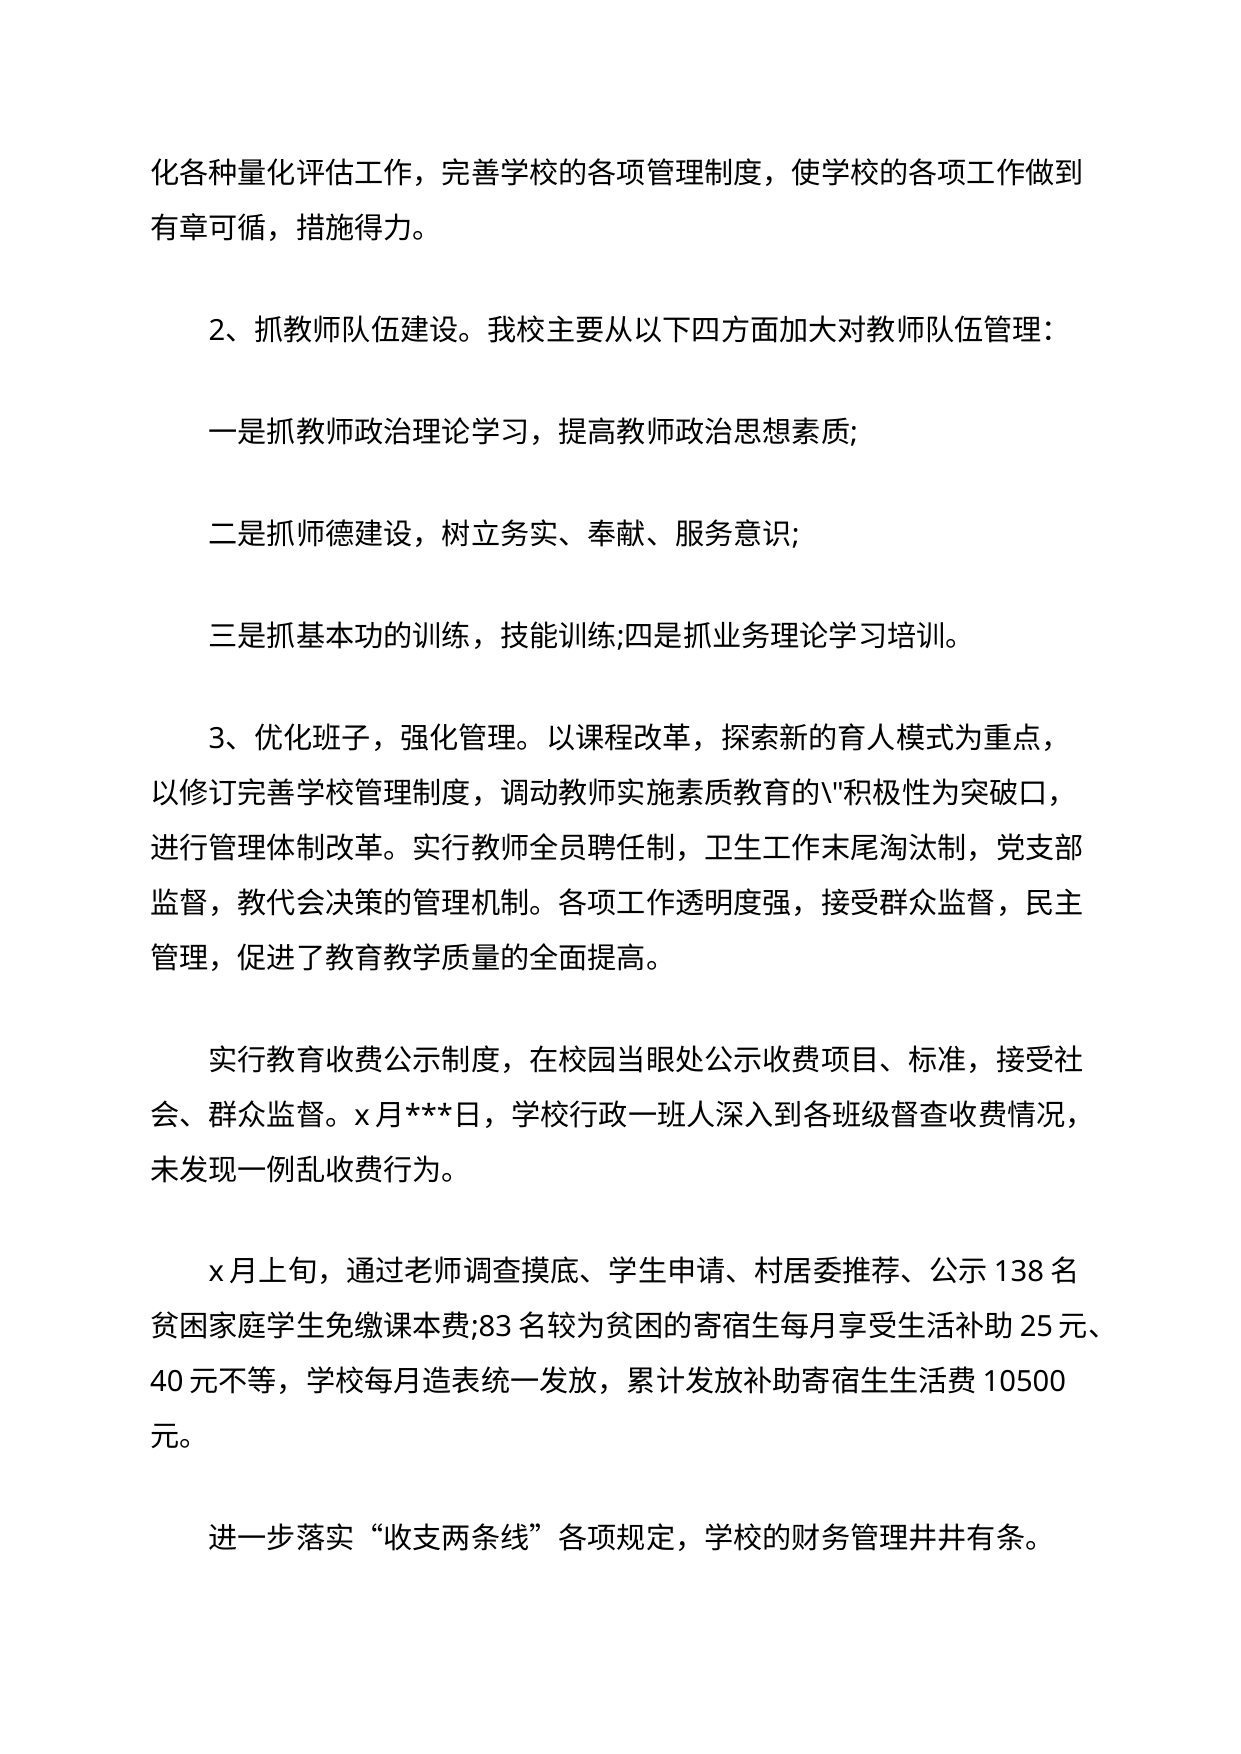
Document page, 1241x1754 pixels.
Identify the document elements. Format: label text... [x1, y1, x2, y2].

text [150, 150, 1090, 247]
text 实行教育收费公示制度，在校园当眼处公示收费项目、标准，接受社会、群众监督。x月***日，学校行政一班人深入到各班级督查收费情况，未发现一例乱收费行为。 [150, 1036, 1090, 1188]
text 2、抓教师队伍建设。我校主要从以下四方面加大对教师队伍管理： [150, 307, 1090, 349]
text 一是抓教师政治理论学习，提高教师政治思想素质; [150, 409, 1090, 451]
text x月上旬，通过老师调查摸底、学生申请、村居委推荐、公示138名贫困家庭学生免缴课本费;83名较为贫困的寄宿生每月享受生活补助25元、40元不等，学校每月造表统一发放，累计发放补助寄宿生生活费10500元。 [150, 1248, 1090, 1455]
text 进一步落实“收支两条线”各项规定，学校的财务管理井井有条。 [150, 1514, 1090, 1557]
text 3、优化班子，强化管理。以课程改革，探索新的育人模式为重点，以修订完善学校管理制度，调动教师实施素质教育的\"积极性为突破口，进行管理体制改革。实行教师全员聘任制，卫生工作末尾淘汰制，党支部监督，教代会决策的管理机制。各项工作透明度强，接受群众监督，民主管理，促进了教育教学质量的全面提高。 [150, 714, 1090, 977]
text 三是抓基本功的训练，技能训练;四是抓业务理论学习培训。 [150, 613, 1090, 655]
text 二是抓师德建设，树立务实、奉献、服务意识; [150, 511, 1090, 553]
